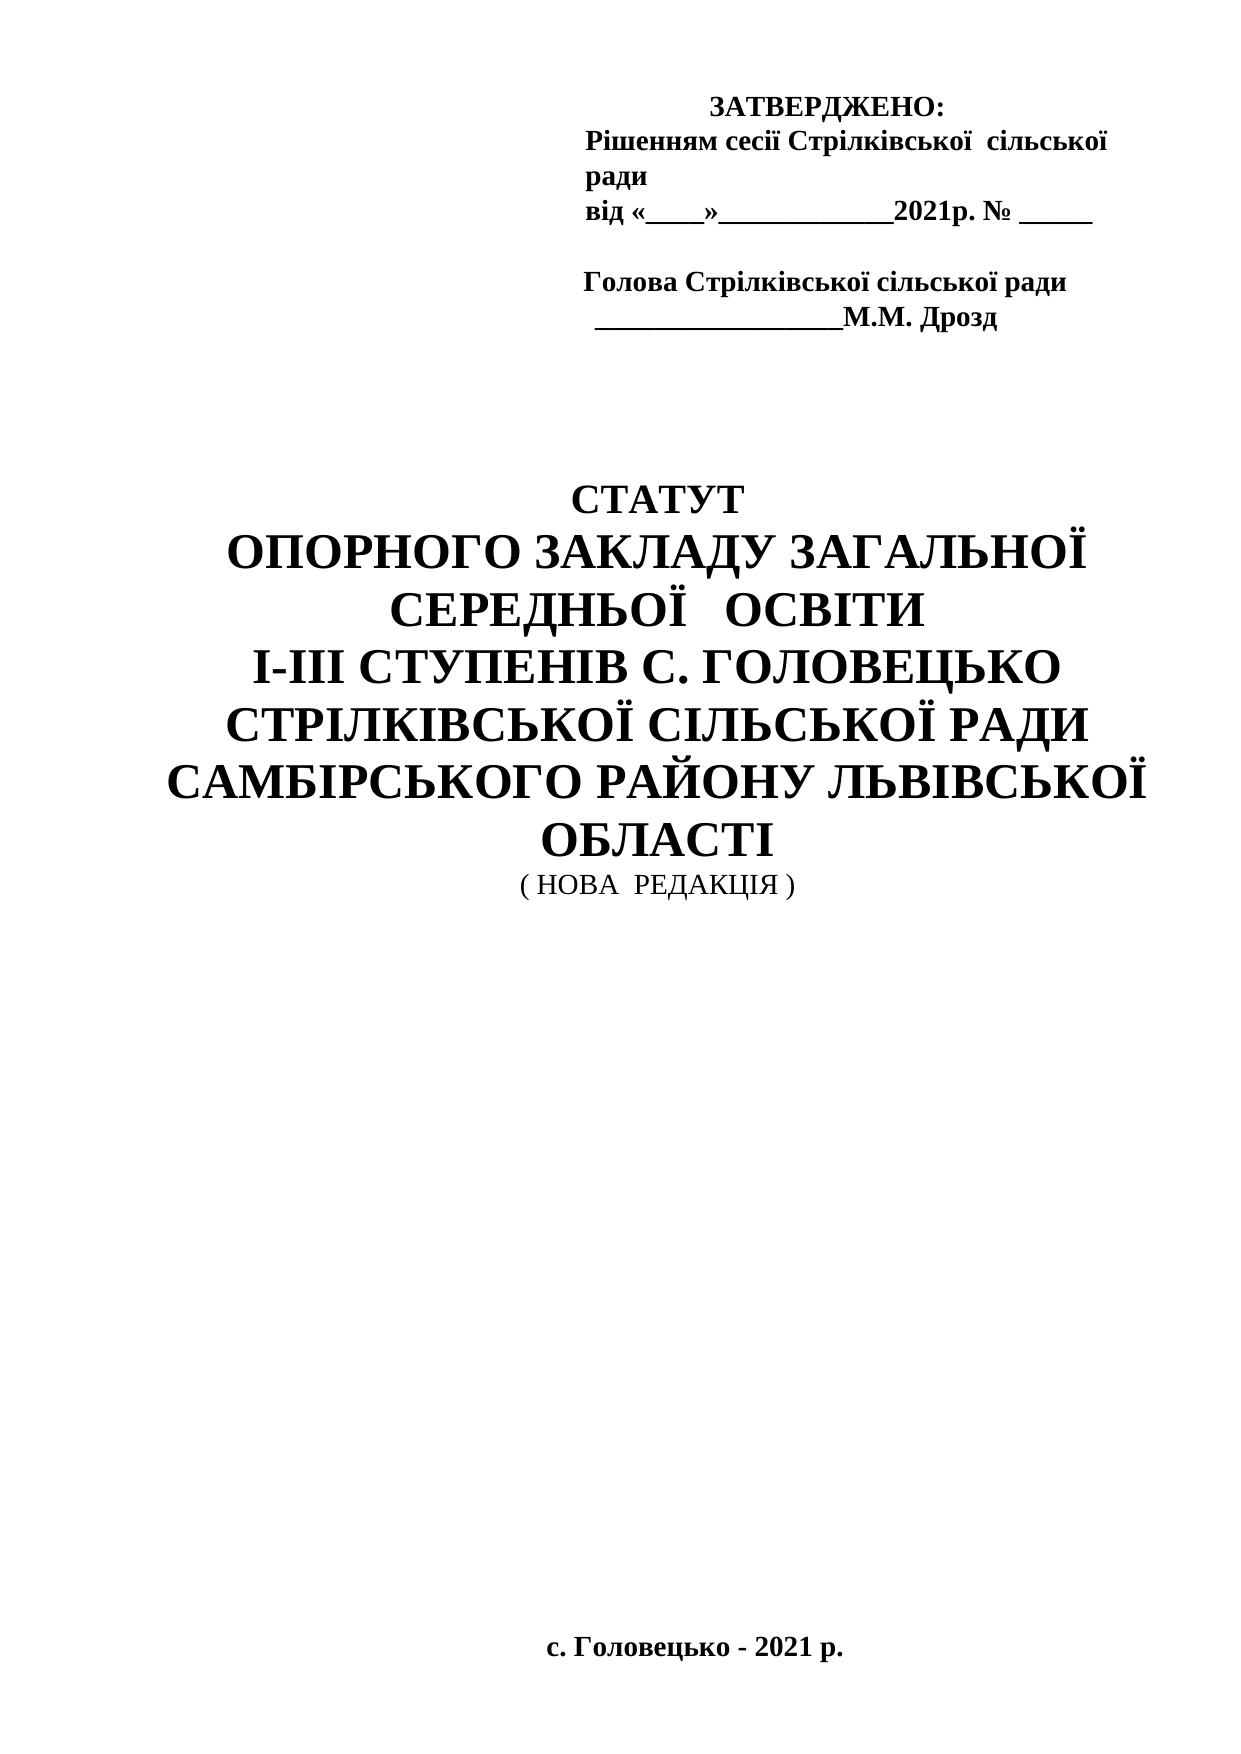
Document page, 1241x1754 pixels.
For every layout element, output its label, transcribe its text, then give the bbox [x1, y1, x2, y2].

text СТАТУТ [148, 474, 1167, 522]
text с. Головецько - 2021 р. [223, 1629, 1167, 1663]
text Рішенням сесії Стрілківської сільської [148, 122, 1167, 157]
text _________________М.М. Дрозд [199, 298, 1167, 333]
text ради [148, 157, 1167, 193]
text від «____»____________2021р. № _____ [199, 193, 1167, 228]
text ( НОВА РЕДАКЦІЯ ) [148, 867, 1167, 901]
text ЗАТВЕРДЖЕНО: [148, 89, 1213, 122]
text ОПОРНОГО ЗАКЛАДУ ЗАГАЛЬНОЇ СЕРЕДНЬОЇ ОСВІТИ [148, 522, 1167, 637]
text САМБІРСЬКОГО РАЙОНУ ЛЬВІВСЬКОЇ ОБЛАСТІ [148, 752, 1167, 867]
text Голова Стрілківської сільської ради [199, 263, 1167, 298]
text І-ІІІ СТУПЕНІВ С. ГОЛОВЕЦЬКО [148, 637, 1167, 695]
text СТРІЛКІВСЬКОЇ СІЛЬСЬКОЇ РАДИ [148, 695, 1167, 752]
